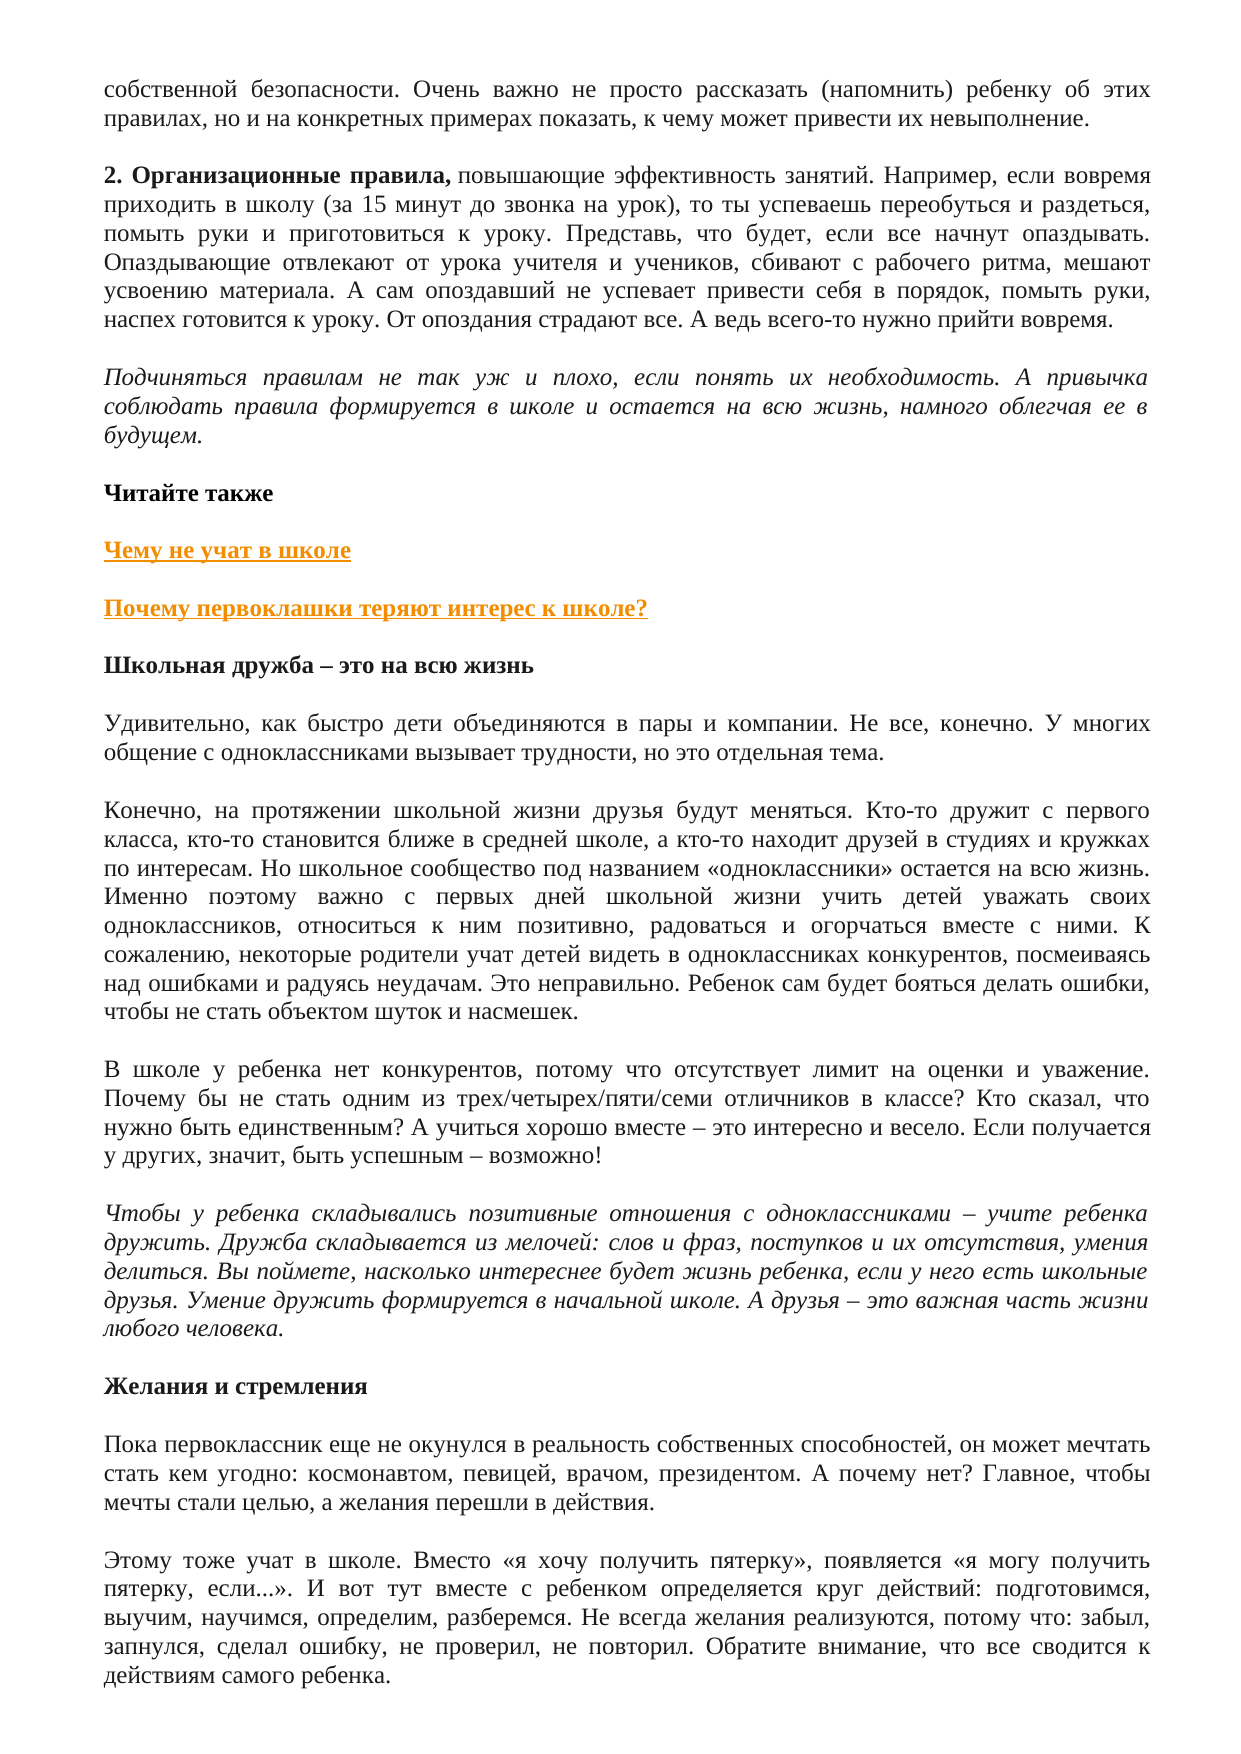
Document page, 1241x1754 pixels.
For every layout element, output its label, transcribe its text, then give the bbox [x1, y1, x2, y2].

text Чтобы у ребенка складывались позитивные отношения с одноклассниками – учите ребенка дружить. Дружба складывается из мелочей: слов и фраз, поступков и их отсутствия, умения делиться. Вы поймете, насколько интереснее будет жизнь ребенка, если у него есть школьные друзья. Умение дружить формируется в начальной школе. А друзья – это важная часть жизни любого человека. [103, 1198, 1152, 1342]
text Желания и стремления [103, 1371, 1152, 1400]
text Почему первоклашки теряют интерес к школе? [103, 593, 1152, 621]
text 2. Организационные правила, повышающие эффективность занятий. Например, если вовремя приходить в школу (за 15 минут до звонка на урок), то ты успеваешь переобуться и раздеться, помыть руки и приготовиться к уроку. Представь, что будет, если все начнут опаздывать. Опаздывающие отвлекают от урока учителя и учеников, сбивают с рабочего ритма, мешают усвоению материала. А сам опоздавший не успевает привести себя в порядок, помыть руки, наспех готовится к уроку. От опоздания страдают все. А ведь всего-то нужно прийти вовремя. [103, 161, 1152, 333]
text Школьная дружба – это на всю жизнь [103, 651, 1152, 679]
text Пока первоклассник еще не окунулся в реальность собственных способностей, он может мечтать стать кем угодно: космонавтом, певицей, врачом, президентом. А почему нет? Главное, чтобы мечты стали целью, а желания перешли в действия. [103, 1429, 1152, 1516]
text В школе у ребенка нет конкурентов, потому что отсутствует лимит на оценки и уважение. Почему бы не стать одним из трех/четырех/пяти/семи отличников в классе? Кто сказал, что нужно быть единственным? А учиться хорошо вместе – это интересно и весело. Если получается у других, значит, быть успешным – возможно! [103, 1054, 1152, 1169]
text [103, 74, 1152, 131]
text Этому тоже учат в школе. Вместо «я хочу получить пятерку», появляется «я могу получить пятерку, если...». И вот тут вместе с ребенком определяется круг действий: подготовимся, выучим, научимся, определим, разберемся. Не всегда желания реализуются, потому что: забыл, запнулся, сделал ошибку, не проверил, не повторил. Обратите внимание, что все сводится к действиям самого ребенка. [103, 1545, 1152, 1688]
text Удивительно, как быстро дети объединяются в пары и компании. Не все, конечно. У многих общение с одноклассниками вызывает трудности, но это отдельная тема. [103, 708, 1152, 766]
text Конечно, на протяжении школьной жизни друзья будут меняться. Кто-то дружит с первого класса, кто-то становится ближе в средней школе, а кто-то находит друзей в студиях и кружках по интересам. Но школьное сообщество под названием «одноклассники» остается на всю жизнь. Именно поэтому важно с первых дней школьной жизни учить детей уважать своих одноклассников, относиться к ним позитивно, радоваться и огорчаться вместе с ними. К сожалению, некоторые родители учат детей видеть в одноклассниках конкурентов, посмеиваясь над ошибками и радуясь неудачам. Это неправильно. Ребенок сам будет бояться делать ошибки, чтобы не стать объектом шуток и насмешек. [103, 795, 1152, 1025]
text Чему не учат в школе [103, 535, 1152, 564]
text Читайте также [103, 478, 1152, 506]
text Подчиняться правилам не так уж и плохо, если понять их необходимость. А привычка соблюдать правила формируется в школе и остается на всю жизнь, намного облегчая ее в будущем. [103, 362, 1152, 448]
